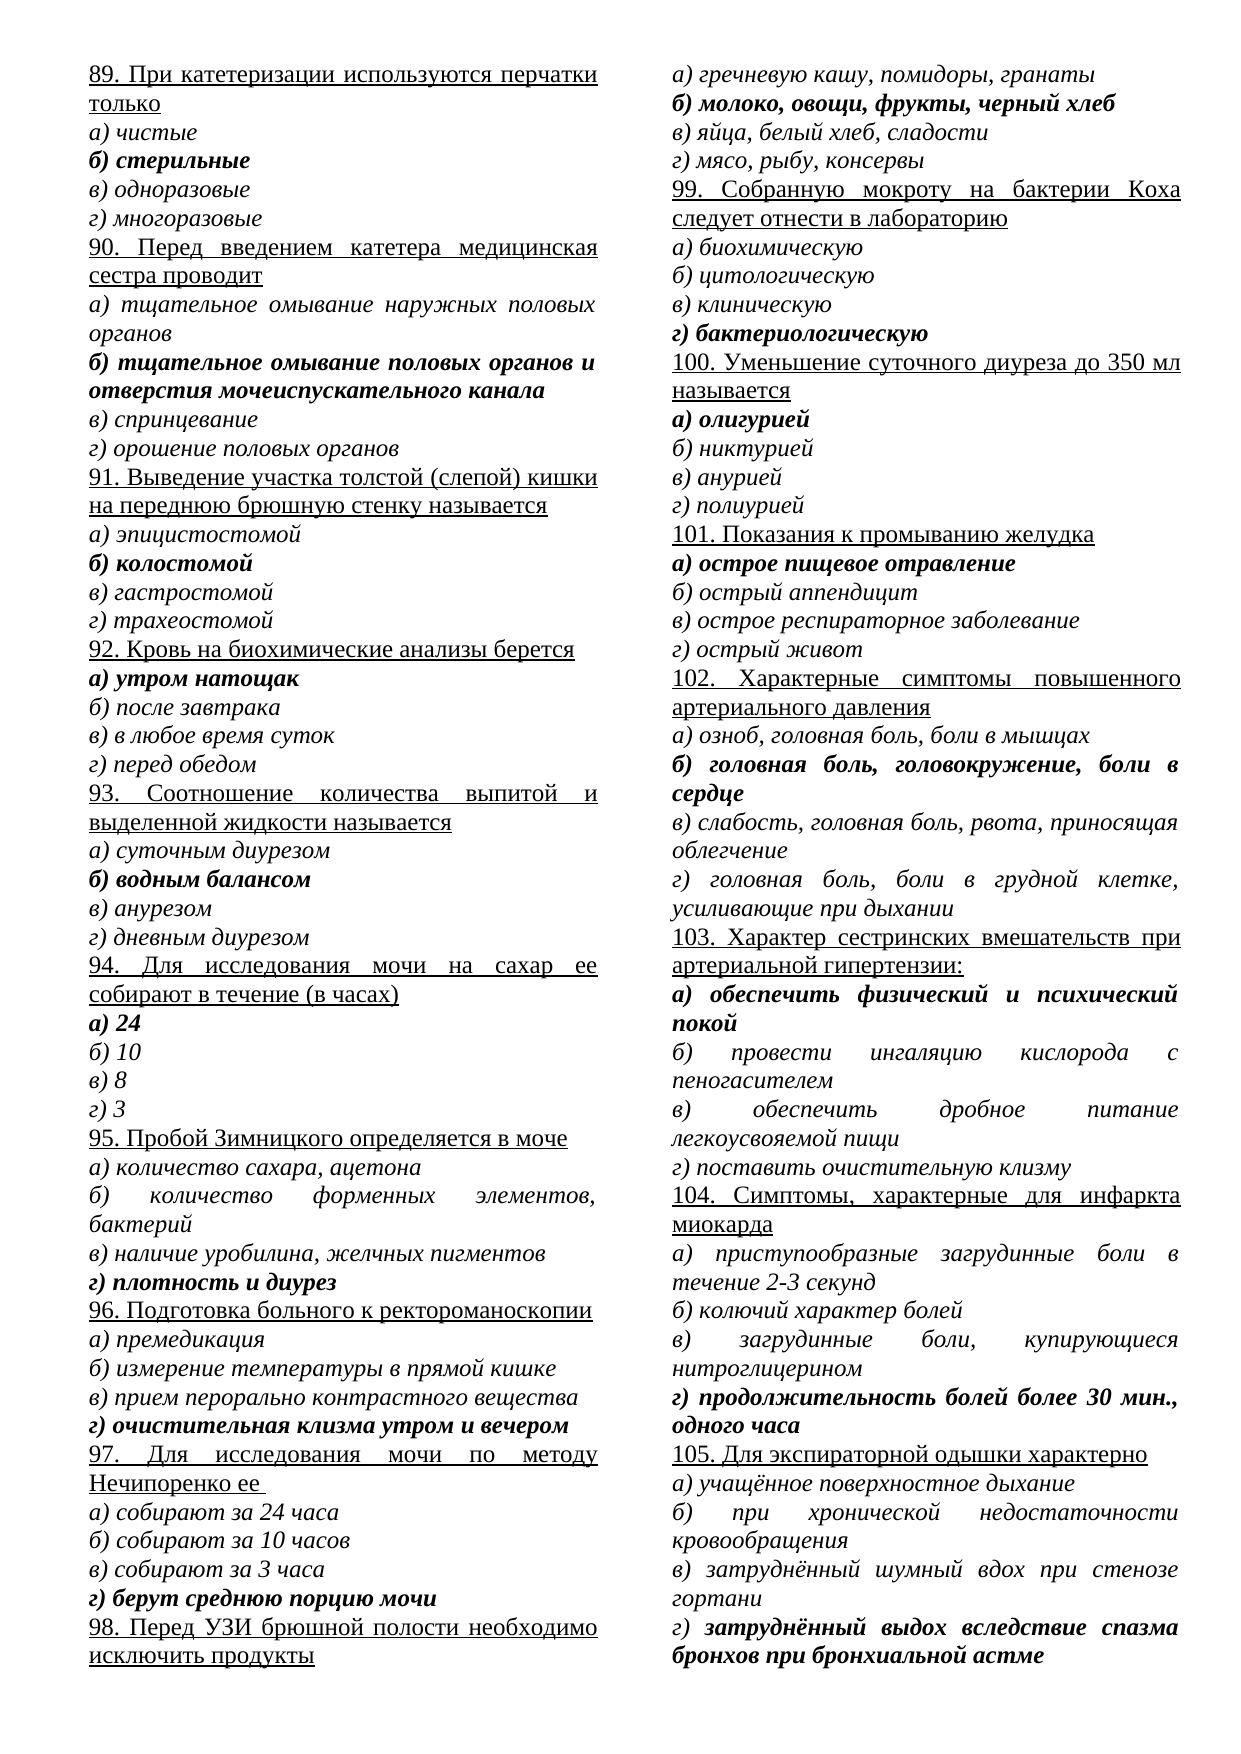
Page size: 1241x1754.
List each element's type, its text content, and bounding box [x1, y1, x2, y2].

text б) цитологическую [672, 260, 1181, 289]
text а) утром натощак [89, 663, 598, 692]
text 98. Перед УЗИ брюшной полости необходимо исключить продукты [89, 1638, 598, 1669]
text 91. Выведение участка толстой (слепой) кишки на переднюю брюшную стенку называется [89, 488, 598, 519]
text г) продолжительность болей более 30 мин., одного часа [672, 1382, 1181, 1439]
text г) бактериологическую [672, 318, 1181, 347]
text 105. Для экспираторной одышки характерно [672, 1439, 1181, 1468]
text 100. Уменьшение суточного диуреза до 350 мл называется [672, 373, 1181, 404]
text г) головная боль, боли в грудной клетке, усиливающие при дыхании [672, 864, 1181, 922]
text а) приступообразные загрудинные боли в течение 2-3 секунд [672, 1238, 1181, 1295]
text в) анурией [672, 462, 1181, 490]
text 103. Характер сестринских вмешательств при артериальной гипертензии: [672, 922, 1181, 947]
text г) поставить очистительную клизму [672, 1152, 1181, 1180]
text а) количество сахара, ацетона [89, 1152, 598, 1180]
text 104. Симптомы, характерные для инфаркта миокарда [672, 1180, 1181, 1205]
text 104. Симптомы, характерные для инфаркта миокарда [672, 1207, 1181, 1238]
text г) дневным диурезом [89, 922, 598, 950]
text 98. Перед УЗИ брюшной полости необходимо исключить продукты [89, 1612, 598, 1637]
text б) при хронической недостаточности кровообращения [672, 1497, 1181, 1554]
text г) очистительная клизма утром и вечером [89, 1410, 598, 1439]
text б) собирают за 10 часов [89, 1525, 598, 1554]
text а) биохимическую [672, 232, 1181, 260]
text а) гречневую кашу, помидоры, гранаты [672, 59, 1181, 88]
text 97. Для исследования мочи по методу Нечипоренко ее [89, 1439, 598, 1464]
text г) перед обедом [89, 749, 598, 778]
text а) озноб, головная боль, боли в мышцах [672, 720, 1181, 749]
text б) измерение температуры в прямой кишке [89, 1353, 598, 1382]
text б) колостомой [89, 548, 598, 577]
text а) тщательное омывание наружных половых органов [89, 289, 598, 347]
text 103. Характер сестринских вмешательств при артериальной гипертензии: [672, 948, 1181, 979]
text а) учащённое поверхностное дыхание [672, 1468, 1181, 1497]
text 102. Характерные симптомы повышенного артериального давления [672, 663, 1181, 688]
text б) стерильные [89, 145, 598, 174]
text в) спринцевание [89, 404, 598, 433]
text в) острое респираторное заболевание [672, 605, 1181, 634]
text а) премедикация [89, 1324, 598, 1353]
text б) после завтрака [89, 692, 598, 720]
text 102. Характерные симптомы повышенного артериального давления [672, 689, 1181, 720]
text 89. При катетеризации используются перчатки только [89, 59, 598, 84]
text а) острое пищевое отравление [672, 548, 1181, 577]
text г) затруднённый выдох вследствие спазма бронхов при бронхиальной астме [672, 1612, 1181, 1669]
text б) провести ингаляцию кислорода с пеногасителем [672, 1037, 1181, 1094]
text 90. Перед введением катетера медицинская сестра проводит [89, 232, 598, 257]
text б) количество форменных элементов, бактерий [89, 1180, 598, 1238]
text в) собирают за 3 часа [89, 1554, 598, 1583]
text б) 10 [89, 1037, 598, 1065]
text а) 24 [89, 1008, 598, 1037]
text г) полиурией [672, 490, 1181, 519]
text б) молоко, овощи, фрукты, черный хлеб [672, 88, 1181, 117]
text б) головная боль, головокружение, боли в сердце [672, 749, 1181, 807]
text г) плотность и диурез [89, 1267, 598, 1295]
text г) берут среднюю порцию мочи [89, 1583, 598, 1612]
text а) обеспечить физический и психический покой [672, 979, 1181, 1037]
text в) 8 [89, 1065, 598, 1094]
text б) никтурией [672, 433, 1181, 462]
text 93. Соотношение количества выпитой и выделенной жидкости называется [89, 804, 598, 835]
text г) 3 [89, 1094, 598, 1123]
text б) тщательное омывание половых органов и отверстия мочеиспускательного канала [89, 347, 598, 404]
text г) трахеостомой [89, 605, 598, 634]
text б) острый аппендицит [672, 577, 1181, 605]
text в) клиническую [672, 289, 1181, 318]
text 99. Собранную мокроту на бактерии Коха следует отнести в лабораторию [672, 201, 1181, 232]
text в) обеспечить дробное питание легкоусвояемой пищи [672, 1094, 1181, 1152]
text 91. Выведение участка толстой (слепой) кишки на переднюю брюшную стенку называется [89, 462, 598, 487]
text 97. Для исследования мочи по методу Нечипоренко ее [89, 1466, 598, 1497]
text 100. Уменьшение суточного диуреза до 350 мл называется [672, 347, 1181, 372]
text в) слабость, головная боль, рвота, приносящая облегчение [672, 807, 1181, 864]
text 94. Для исследования мочи на сахар ее собирают в течение (в часах) [89, 950, 598, 975]
text а) суточным диурезом [89, 835, 598, 864]
text г) орошение половых органов [89, 433, 598, 462]
text г) многоразовые [89, 203, 598, 232]
text 96. Подготовка больного к ректороманоскопии [89, 1295, 598, 1324]
text в) анурезом [89, 893, 598, 922]
text г) мясо, рыбу, консервы [672, 145, 1181, 174]
text 93. Соотношение количества выпитой и выделенной жидкости называется [89, 778, 598, 803]
text в) гастростомой [89, 577, 598, 605]
text 90. Перед введением катетера медицинская сестра проводит [89, 258, 598, 289]
text 95. Пробой Зимницкого определяется в моче [89, 1123, 598, 1152]
text б) колючий характер болей [672, 1295, 1181, 1324]
text в) прием перорально контрастного вещества [89, 1382, 598, 1410]
text в) яйца, белый хлеб, сладости [672, 117, 1181, 145]
text а) олигурией [672, 404, 1181, 433]
text г) острый живот [672, 634, 1181, 663]
text 92. Кровь на биохимические анализы берется [89, 634, 598, 663]
text 101. Показания к промыванию желудка [672, 519, 1181, 548]
text а) чистые [89, 117, 598, 145]
text в) затруднённый шумный вдох при стенозе гортани [672, 1554, 1181, 1612]
text а) эпицистостомой [89, 519, 598, 548]
text в) наличие уробилина, желчных пигментов [89, 1238, 598, 1267]
text а) собирают за 24 часа [89, 1497, 598, 1525]
text в) одноразовые [89, 174, 598, 203]
text 99. Собранную мокроту на бактерии Коха следует отнести в лабораторию [672, 174, 1181, 199]
text б) водным балансом [89, 864, 598, 893]
text 94. Для исследования мочи на сахар ее собирают в течение (в часах) [89, 977, 598, 1008]
text в) загрудинные боли, купирующиеся нитроглицерином [672, 1324, 1181, 1382]
text 89. При катетеризации используются перчатки только [89, 86, 598, 117]
text в) в любое время суток [89, 720, 598, 749]
